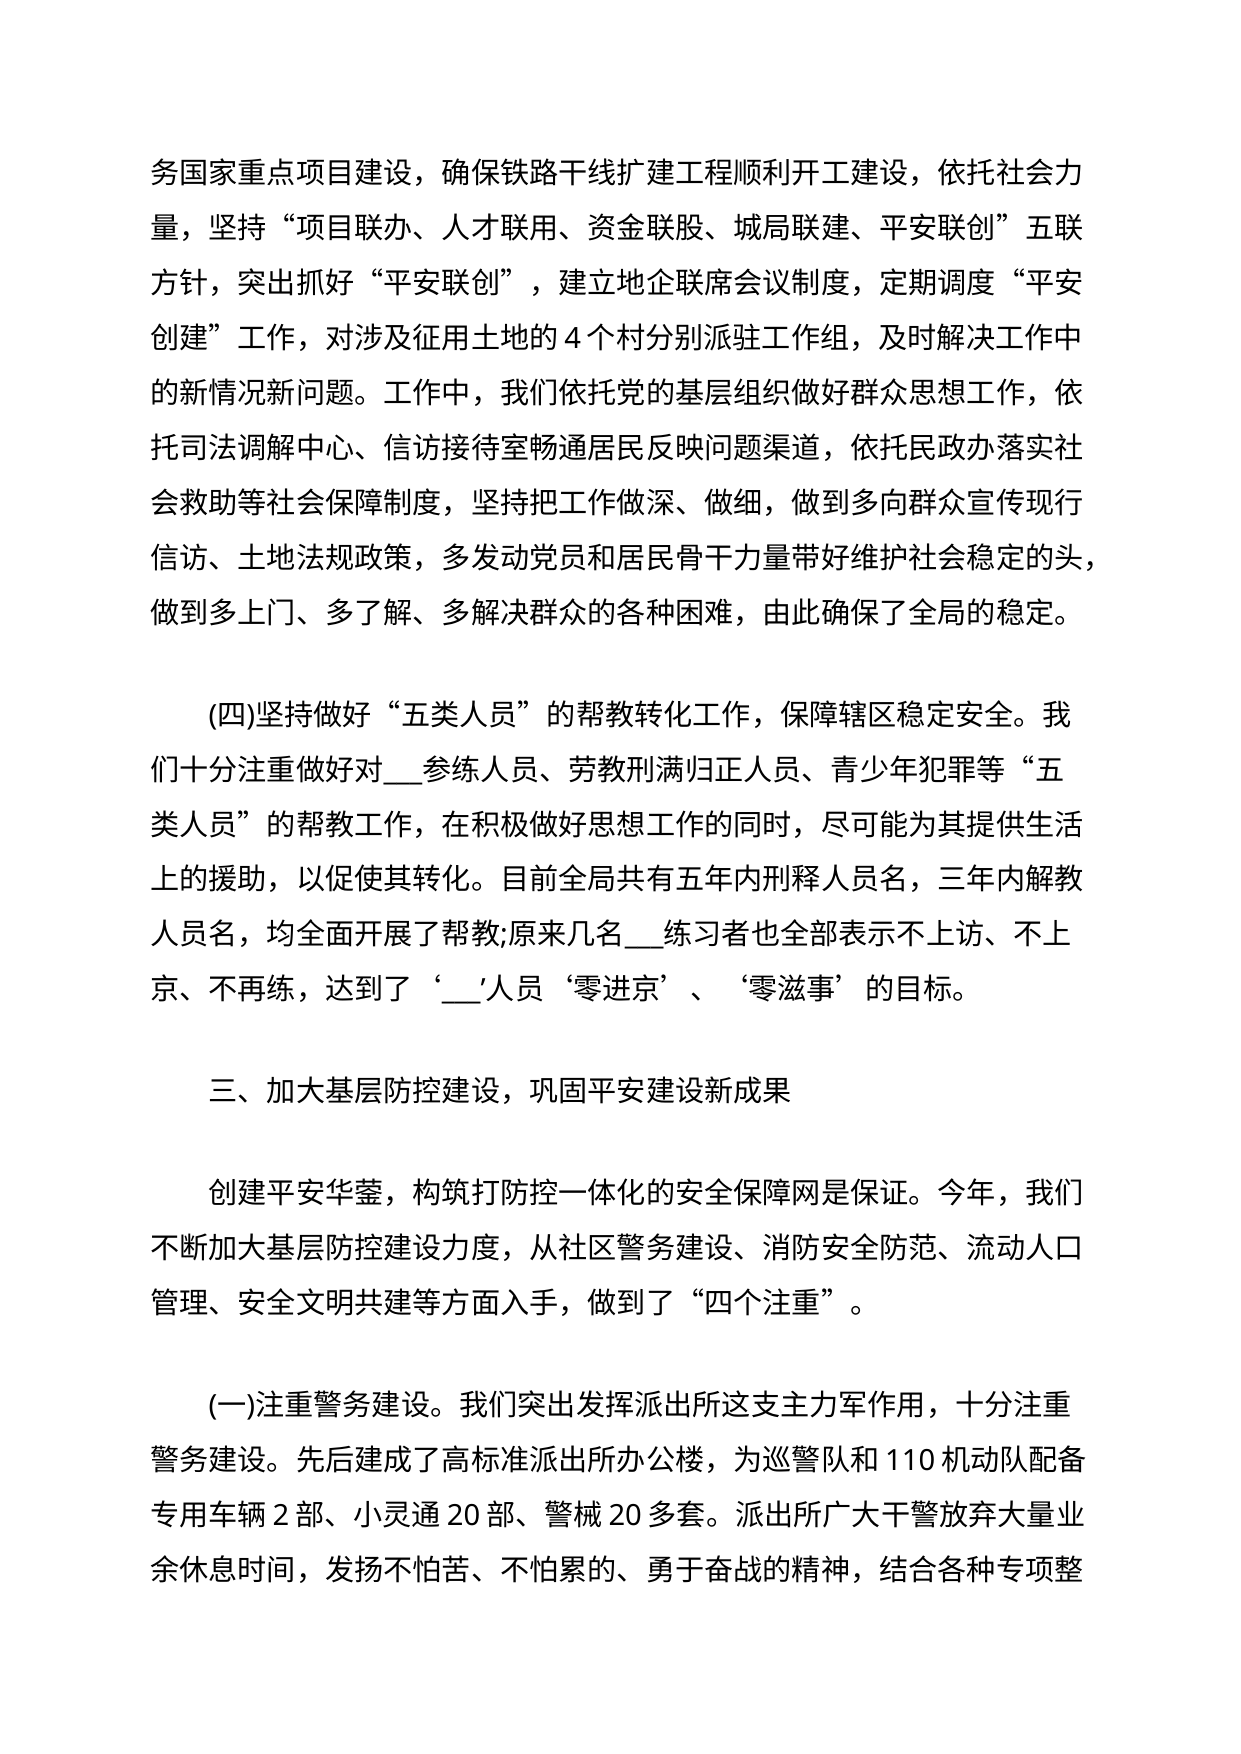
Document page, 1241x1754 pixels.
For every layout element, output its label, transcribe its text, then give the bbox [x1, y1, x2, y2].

text 创建平安华蓥，构筑打防控一体化的安全保障网是保证。今年，我们不断加大基层防控建设力度，从社区警务建设、消防安全防范、流动人口管理、安全文明共建等方面入手，做到了“四个注重”。 [150, 1169, 1090, 1322]
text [150, 1381, 1090, 1588]
text 三、加大基层防控建设，巩固平安建设新成果 [150, 1068, 1090, 1110]
text (四)坚持做好“五类人员”的帮教转化工作，保障辖区稳定安全。我们十分注重做好对___参练人员、劳教刑满归正人员、青少年犯罪等“五类人员”的帮教工作，在积极做好思想工作的同时，尽可能为其提供生活上的援助，以促使其转化。目前全局共有五年内刑释人员名，三年内解教人员名，均全面开展了帮教;原来几名___练习者也全部表示不上访、不上京、不再练，达到了‘___’人员‘零进京’、‘零滋事’的目标。 [150, 691, 1090, 1008]
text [150, 150, 1090, 632]
